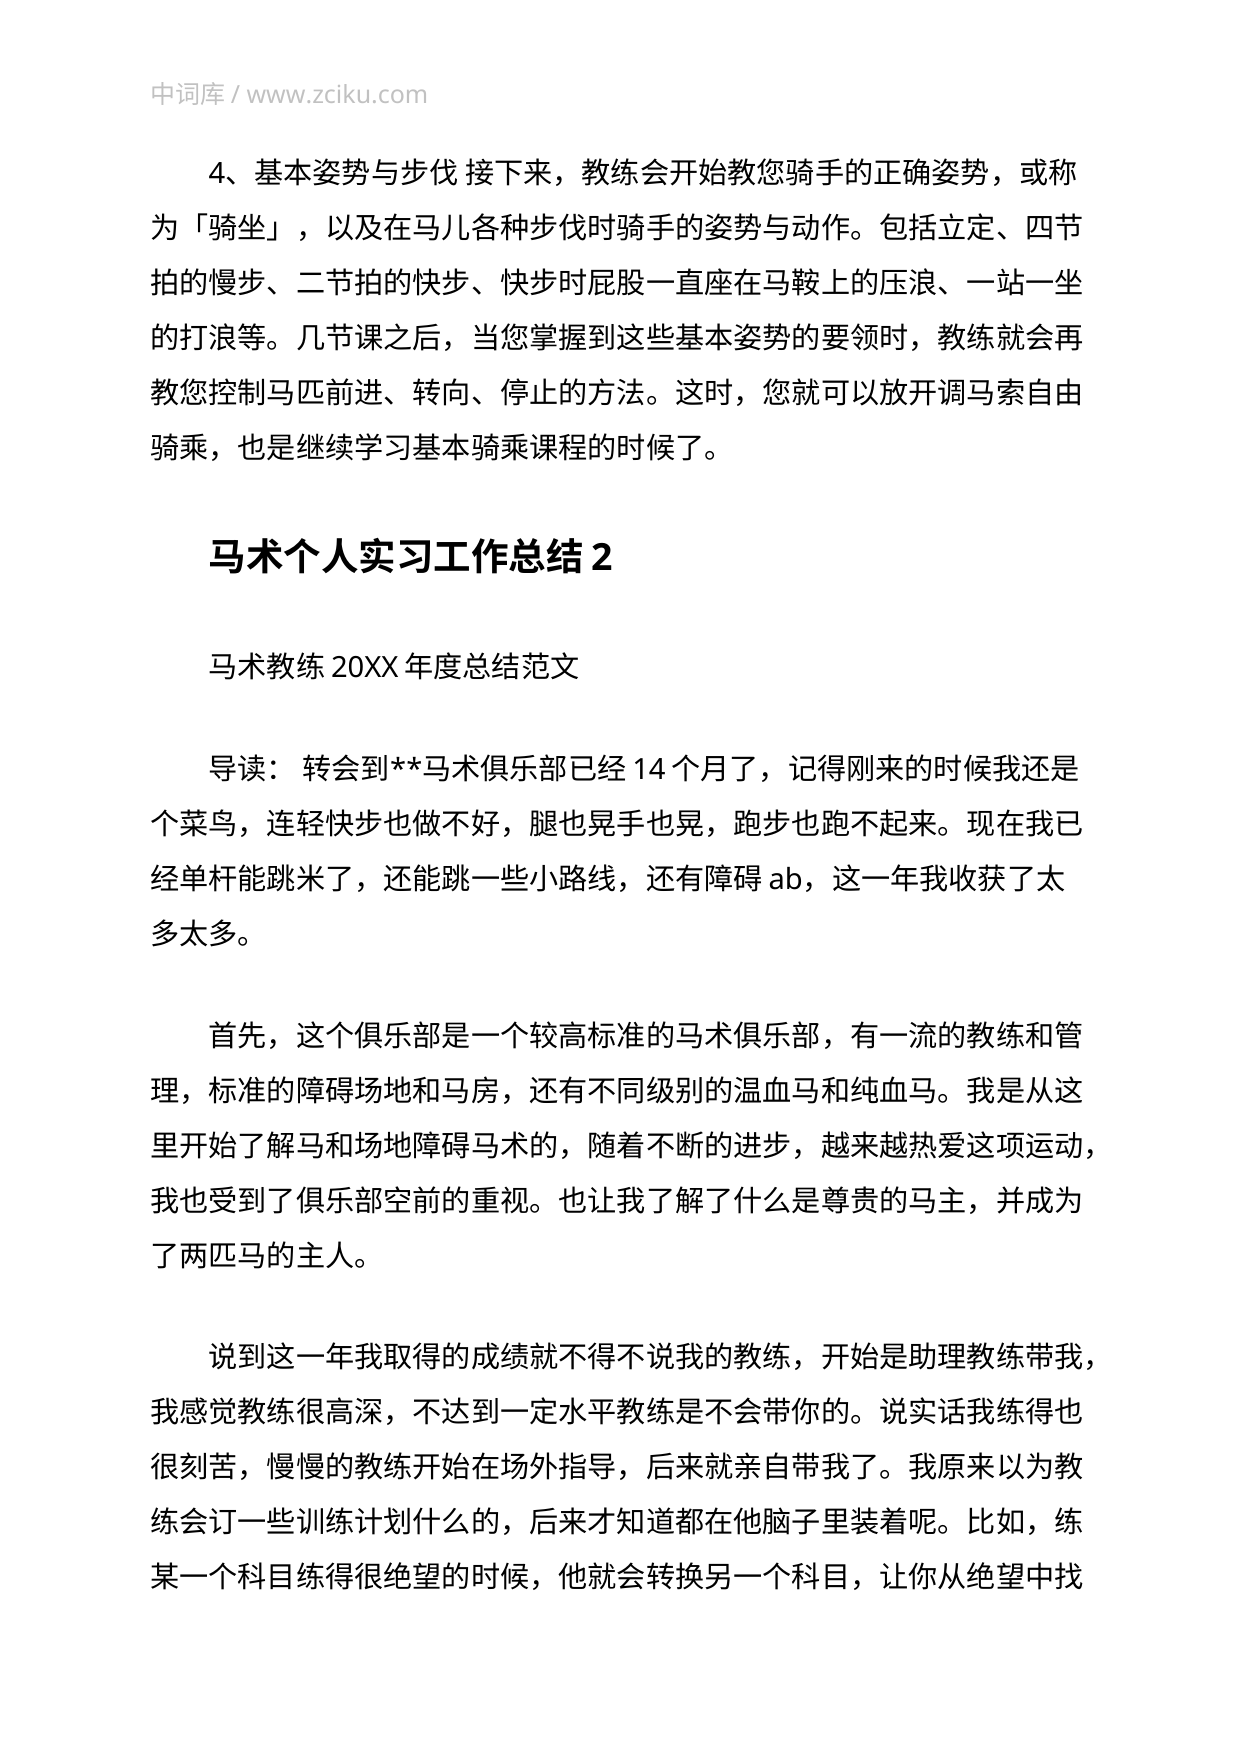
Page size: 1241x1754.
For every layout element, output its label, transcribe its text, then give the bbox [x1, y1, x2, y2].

text 4、基本姿势与步伐 接下来，教练会开始教您骑手的正确姿势，或称为「骑坐」，以及在马儿各种步伐时骑手的姿势与动作。包括立定、四节拍的慢步、二节拍的快步、快步时屁股一直座在马鞍上的压浪、一站一坐的打浪等。几节课之后，当您掌握到这些基本姿势的要领时，教练就会再教您控制马匹前进、转向、停止的方法。这时，您就可以放开调马索自由骑乘，也是继续学习基本骑乘课程的时候了。 [150, 150, 1090, 467]
text 马术教练20XX年度总结范文 [150, 644, 1090, 686]
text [150, 1334, 1090, 1596]
text 首先，这个俱乐部是一个较高标准的马术俱乐部，有一流的教练和管理，标准的障碍场地和马房，还有不同级别的温血马和纯血马。我是从这里开始了解马和场地障碍马术的，随着不断的进步，越来越热爱这项运动，我也受到了俱乐部空前的重视。也让我了解了什么是尊贵的马主，并成为了两匹马的主人。 [150, 1013, 1090, 1274]
text 马术个人实习工作总结2 [150, 526, 1090, 581]
text 导读： 转会到**马术俱乐部已经14个月了，记得刚来的时候我还是个菜鸟，连轻快步也做不好，腿也晃手也晃，跑步也跑不起来。现在我已经单杆能跳米了，还能跳一些小路线，还有障碍ab，这一年我收获了太多太多。 [150, 746, 1090, 953]
